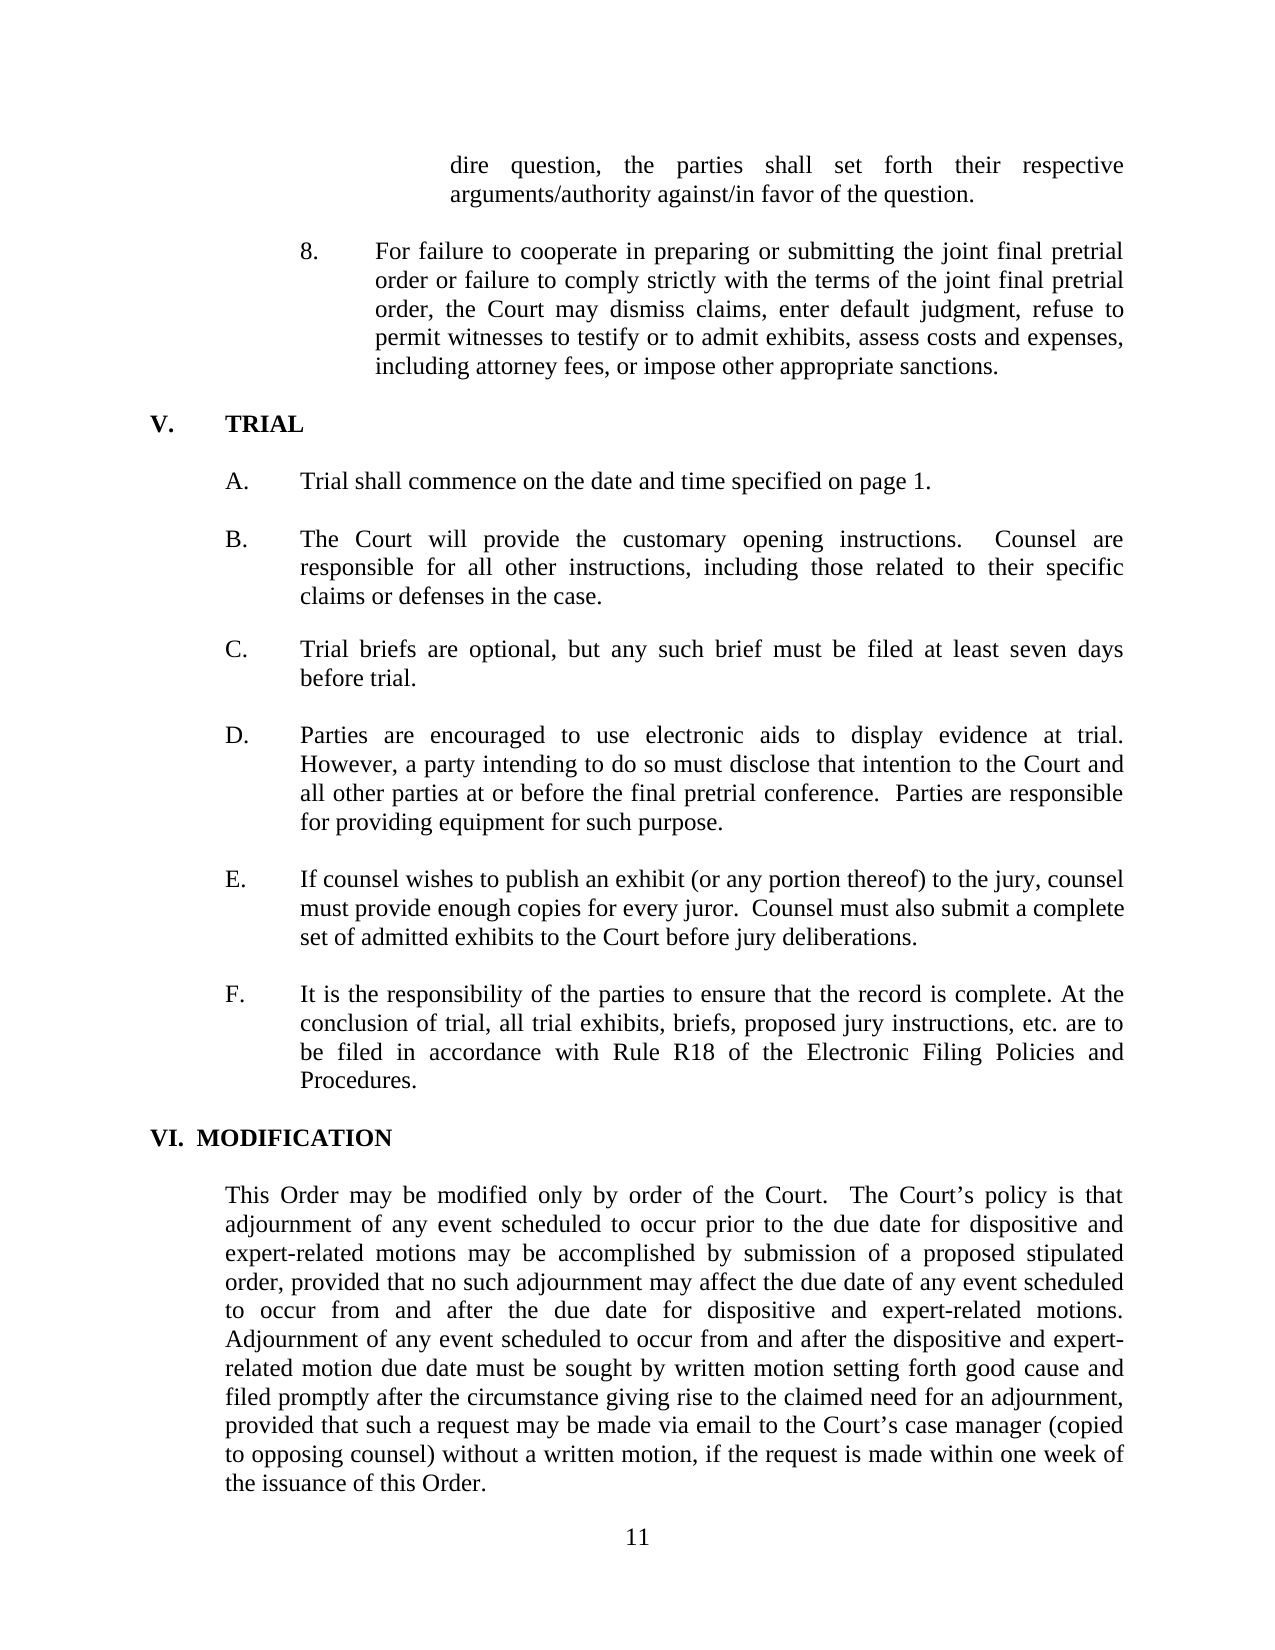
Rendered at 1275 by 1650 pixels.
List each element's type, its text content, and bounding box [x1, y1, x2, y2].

text A. Trial shall commence on the date and time specified on page 1. [150, 466, 1125, 495]
text F. It is the responsibility of the parties to ensure that the record is complete. At the conclusion of trial, all trial exhibits, briefs, proposed jury instructions, etc. are to be filed in accordance with Rule R18 of the Electronic Filing Policies and Procedures. [150, 979, 1125, 1094]
text B. The Court will provide the customary opening instructions. Counsel are responsible for all other instructions, including those related to their specific claims or defenses in the case. [150, 524, 1125, 610]
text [375, 150, 1125, 207]
text 8. For failure to cooperate in preparing or submitting the joint final pretrial order or failure to comply strictly with the terms of the joint final pretrial order, the Court may dismiss claims, enter default judgment, refuse to permit witnesses to testify or to admit exhibits, assess costs and expenses, including attorney fees, or impose other appropriate sanctions. [150, 236, 1125, 380]
text E. If counsel wishes to publish an exhibit (or any portion thereof) to the jury, counsel must provide enough copies for every juror. Counsel must also submit a complete set of admitted exhibits to the Court before jury deliberations. [150, 864, 1125, 950]
text VI. MODIFICATION [150, 1123, 1125, 1152]
text V. TRIAL [150, 409, 1125, 437]
text C. Trial briefs are optional, but any such brief must be filed at least seven days before trial. [150, 634, 1125, 692]
text D. Parties are encouraged to use electronic aids to display evidence at trial. However, a party intending to do so must disclose that intention to the Court and all other parties at or before the final pretrial conference. Parties are responsible for providing equipment for such purpose. [150, 720, 1125, 835]
text This Order may be modified only by order of the Court. The Court’s policy is that adjournment of any event scheduled to occur prior to the due date for dispositive and expert-related motions may be accomplished by submission of a proposed stipulated order, provided that no such adjournment may affect the due date of any event scheduled to occur from and after the due date for dispositive and expert-related motions. Adjournment of any event scheduled to occur from and after the dispositive and expert-related motion due date must be sought by written motion setting forth good cause and filed promptly after the circumstance giving rise to the claimed need for an adjournment, provided that such a request may be made via email to the Court’s case manager (copied to opposing counsel) without a written motion, if the request is made within one week of the issuance of this Order. [225, 1180, 1125, 1497]
